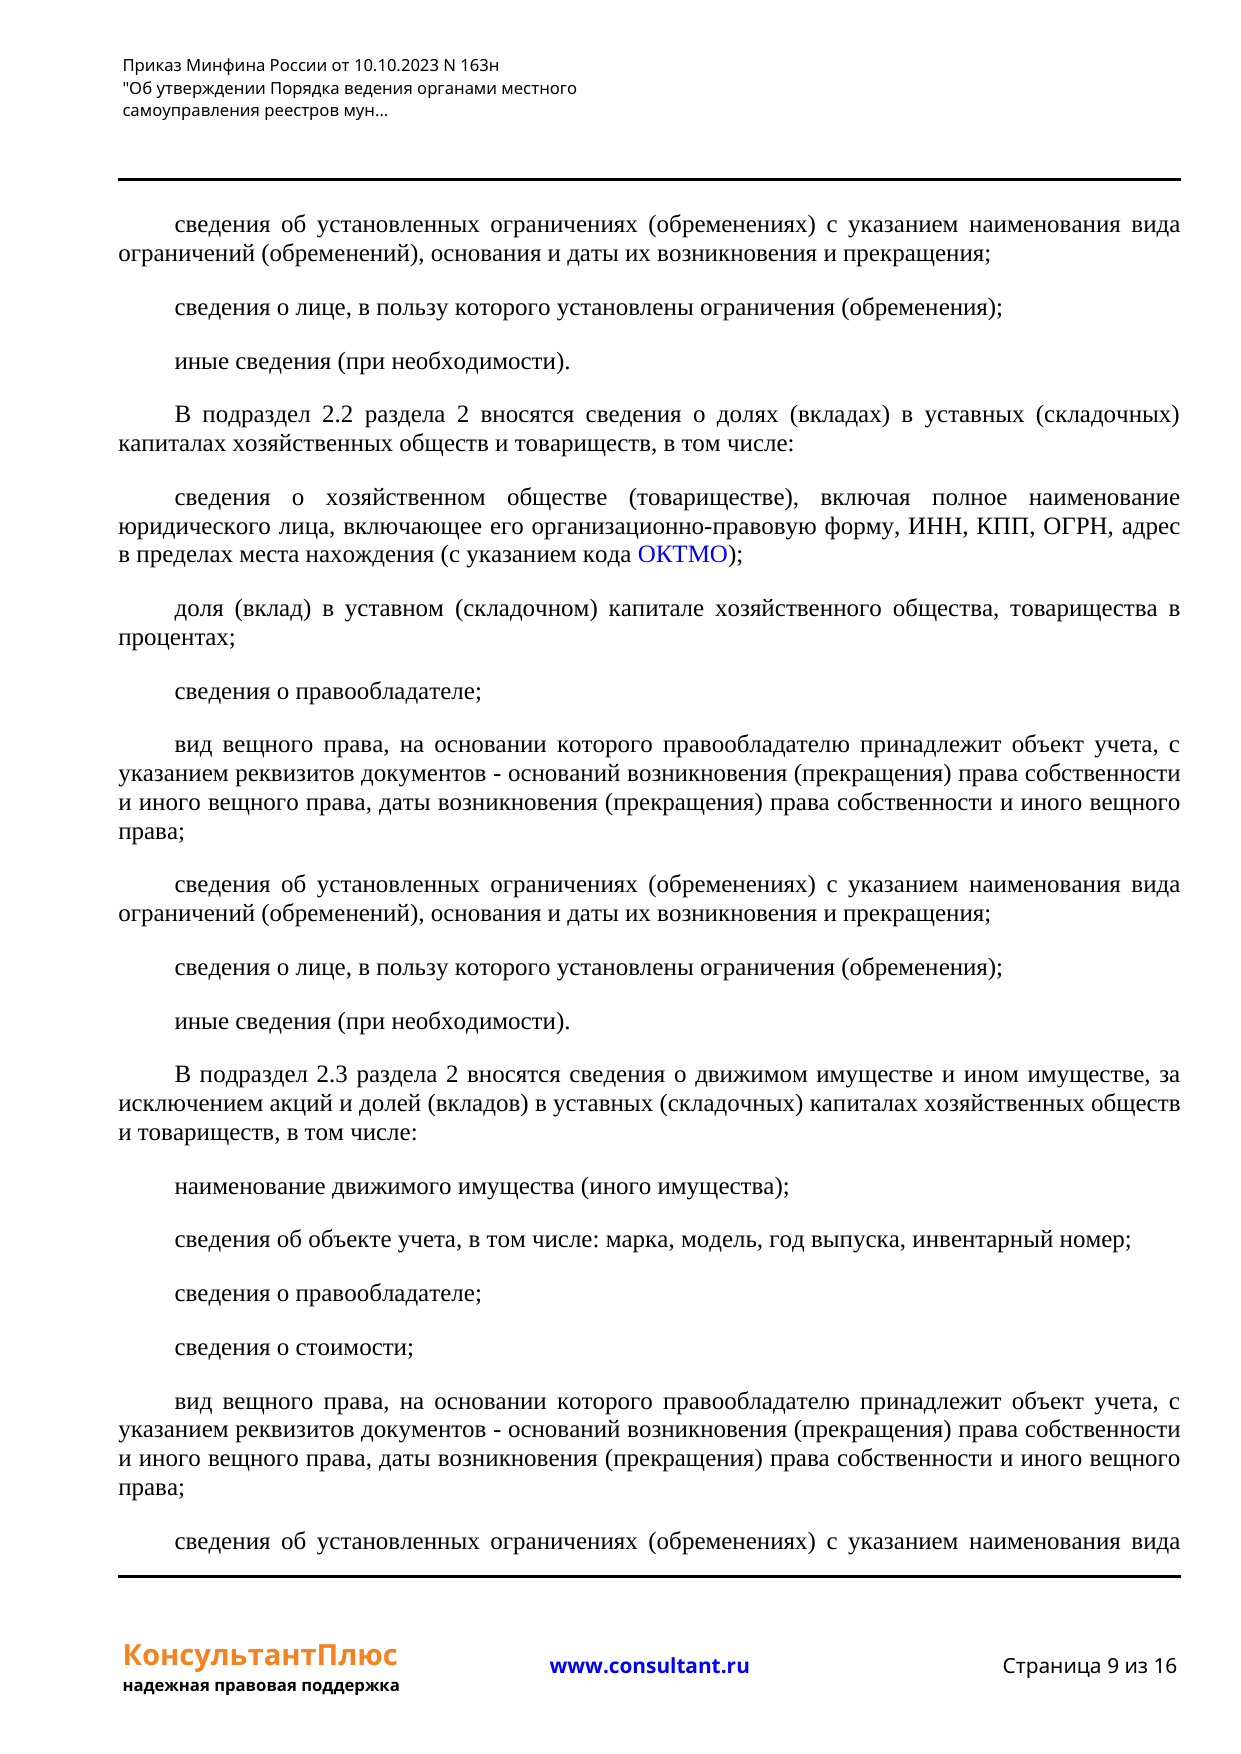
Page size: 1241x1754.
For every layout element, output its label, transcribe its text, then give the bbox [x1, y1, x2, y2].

text сведения о лице, в пользу которого установлены ограничения (обременения); [118, 952, 1181, 981]
text сведения о хозяйственном обществе (товариществе), включая полное наименование юридического лица, включающее его организационно-правовую форму, ИНН, КПП, ОГРН, адрес в пределах места нахождения (с указанием кода ОКТМО); [118, 482, 1181, 568]
text В подраздел 2.2 раздела 2 вносятся сведения о долях (вкладах) в уставных (складочных) капиталах хозяйственных обществ и товариществ, в том числе: [118, 399, 1181, 457]
text доля (вклад) в уставном (складочном) капитале хозяйственного общества, товарищества в процентах; [118, 593, 1181, 651]
text сведения о правообладателе; [118, 1278, 1181, 1307]
text вид вещного права, на основании которого правообладателю принадлежит объект учета, с указанием реквизитов документов - оснований возникновения (прекращения) права собственности и иного вещного права, даты возникновения (прекращения) права собственности и иного вещного права; [118, 729, 1181, 844]
text сведения о лице, в пользу которого установлены ограничения (обременения); [118, 292, 1181, 321]
text В подраздел 2.3 раздела 2 вносятся сведения о движимом имуществе и ином имуществе, за исключением акций и долей (вкладов) в уставных (складочных) капиталах хозяйственных обществ и товариществ, в том числе: [118, 1059, 1181, 1146]
text сведения о правообладателе; [118, 676, 1181, 704]
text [118, 1526, 1181, 1554]
text сведения о стоимости; [118, 1332, 1181, 1361]
text вид вещного права, на основании которого правообладателю принадлежит объект учета, с указанием реквизитов документов - оснований возникновения (прекращения) права собственности и иного вещного права, даты возникновения (прекращения) права собственности и иного вещного права; [118, 1386, 1181, 1501]
text иные сведения (при необходимости). [118, 1006, 1181, 1034]
text наименование движимого имущества (иного имущества); [118, 1171, 1181, 1199]
text иные сведения (при необходимости). [118, 346, 1181, 374]
text сведения об объекте учета, в том числе: марка, модель, год выпуска, инвентарный номер; [118, 1224, 1181, 1253]
